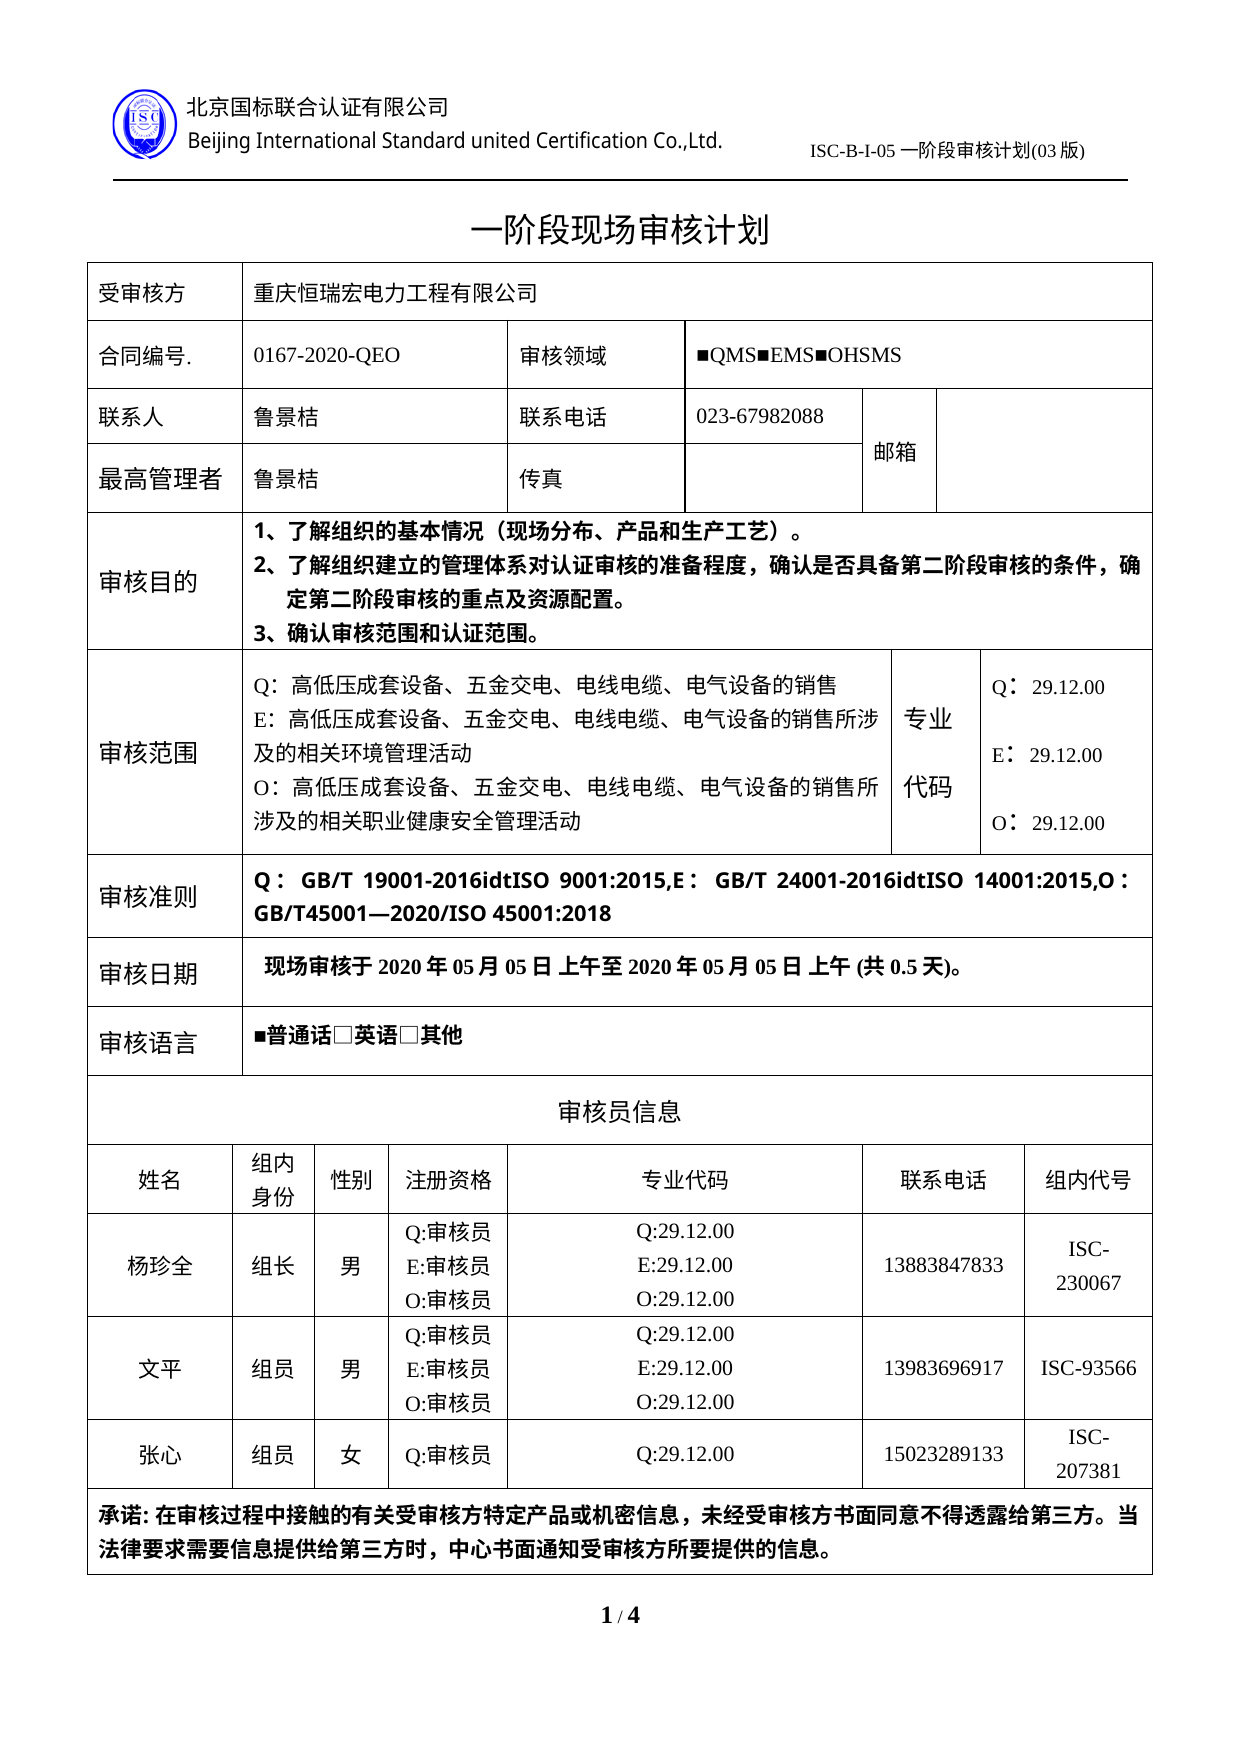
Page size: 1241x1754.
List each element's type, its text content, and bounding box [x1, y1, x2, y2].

table_cell Q:审核员 E:审核员 O:审核员 [389, 1214, 507, 1316]
table_cell Q:审核员 E:审核员 O:审核员 [389, 1317, 507, 1419]
table_cell 男 [315, 1317, 388, 1419]
text 一阶段现场审核计划 [112, 194, 1128, 262]
table_cell 审核语言 [88, 1007, 242, 1075]
picture [112, 89, 180, 158]
table_cell 组内 身份 [233, 1145, 314, 1213]
table_cell 1、了解组织的基本情况（现场分布、产品和生产工艺）。 2、了解组织建立的管理体系对认证审核的准备程度，确认是否具备第二阶段审核的条件，确定第二阶段审核的重点及资源配置。 3、确认审核范围和认证范围。 [243, 513, 1152, 649]
table_cell 023-67982088 [686, 389, 862, 443]
table_cell 审核准则 [88, 855, 242, 937]
table_cell Q:29.12.00 E:29.12.00 O:29.12.00 [508, 1214, 862, 1316]
table_cell 邮箱 [863, 389, 936, 512]
table_cell 审核日期 [88, 938, 242, 1006]
table_cell 13983696917 [863, 1317, 1024, 1419]
table_cell 审核目的 [88, 513, 242, 649]
table_cell ISC-93566 [1025, 1317, 1152, 1419]
table_cell 组内代号 [1025, 1145, 1152, 1213]
table_cell 姓名 [88, 1145, 232, 1213]
table_cell 联系电话 [508, 389, 684, 443]
table_cell 审核员信息 [88, 1076, 1152, 1144]
table_cell 最高管理者 [88, 444, 242, 512]
table_cell 15023289133 [863, 1420, 1024, 1488]
table_cell ■QMS■EMS■OHSMS [686, 321, 1152, 388]
table_cell Q:29.12.00 E:29.12.00 O:29.12.00 [508, 1317, 862, 1419]
table_cell 传真 [508, 444, 684, 512]
table_cell ISC-207381 [1025, 1420, 1152, 1488]
table_cell 合同编号. [88, 321, 242, 388]
table_cell [937, 389, 1152, 512]
table_header 受审核方 [88, 263, 242, 319]
table_cell 0167-2020-QEO [243, 321, 507, 388]
table_cell 组员 [233, 1317, 314, 1419]
table_cell [686, 444, 862, 512]
table_cell 联系人 [88, 389, 242, 443]
table_cell Q：29.12.00 E：29.12.00 O：29.12.00 [981, 650, 1152, 854]
table_cell 组员 [233, 1420, 314, 1488]
table_header 重庆恒瑞宏电力工程有限公司 [243, 263, 1152, 319]
table_cell 专业代码 [508, 1145, 862, 1213]
table_cell ■普通话□英语□其他 [243, 1007, 1152, 1075]
table_cell 现场审核于2020年05月05日 上午至2020年05月05日 上午 (共0.5天)。 [243, 938, 1152, 1006]
table_cell 审核领域 [508, 321, 684, 388]
table_cell Q：GB/T 19001-2016idtISO 9001:2015,E：GB/T 24001-2016idtISO 14001:2015,O：GB/T45001—2020/ISO 45001:2018 [243, 855, 1152, 937]
table_cell 杨珍全 [88, 1214, 232, 1316]
table_cell 张心 [88, 1420, 232, 1488]
table_cell Q:审核员 [389, 1420, 507, 1488]
table_cell 联系电话 [863, 1145, 1024, 1213]
table_cell 承诺: 在审核过程中接触的有关受审核方特定产品或机密信息，未经受审核方书面同意不得透露给第三方。当法律要求需要信息提供给第三方时，中心书面通知受审核方所要提供的信息。 [88, 1489, 1152, 1574]
table_cell 鲁景桔 [243, 444, 507, 512]
table_cell 专业 代码 [892, 650, 980, 854]
table_cell 文平 [88, 1317, 232, 1419]
table_cell 鲁景桔 [243, 389, 507, 443]
table_cell ISC-230067 [1025, 1214, 1152, 1316]
table_cell 男 [315, 1214, 388, 1316]
table_cell 注册资格 [389, 1145, 507, 1213]
table_cell 13883847833 [863, 1214, 1024, 1316]
table_cell Q：高低压成套设备、五金交电、电线电缆、电气设备的销售 E：高低压成套设备、五金交电、电线电缆、电气设备的销售所涉及的相关环境管理活动 O：高低压成套设备、五金交电、电线电缆、电气设备的销售所涉及的相关职业健康安全管理活动 [243, 650, 891, 854]
table_cell 性别 [315, 1145, 388, 1213]
table_cell Q:29.12.00 [508, 1420, 862, 1488]
table_cell 女 [315, 1420, 388, 1488]
table_cell 组长 [233, 1214, 314, 1316]
table_cell 审核范围 [88, 650, 242, 854]
